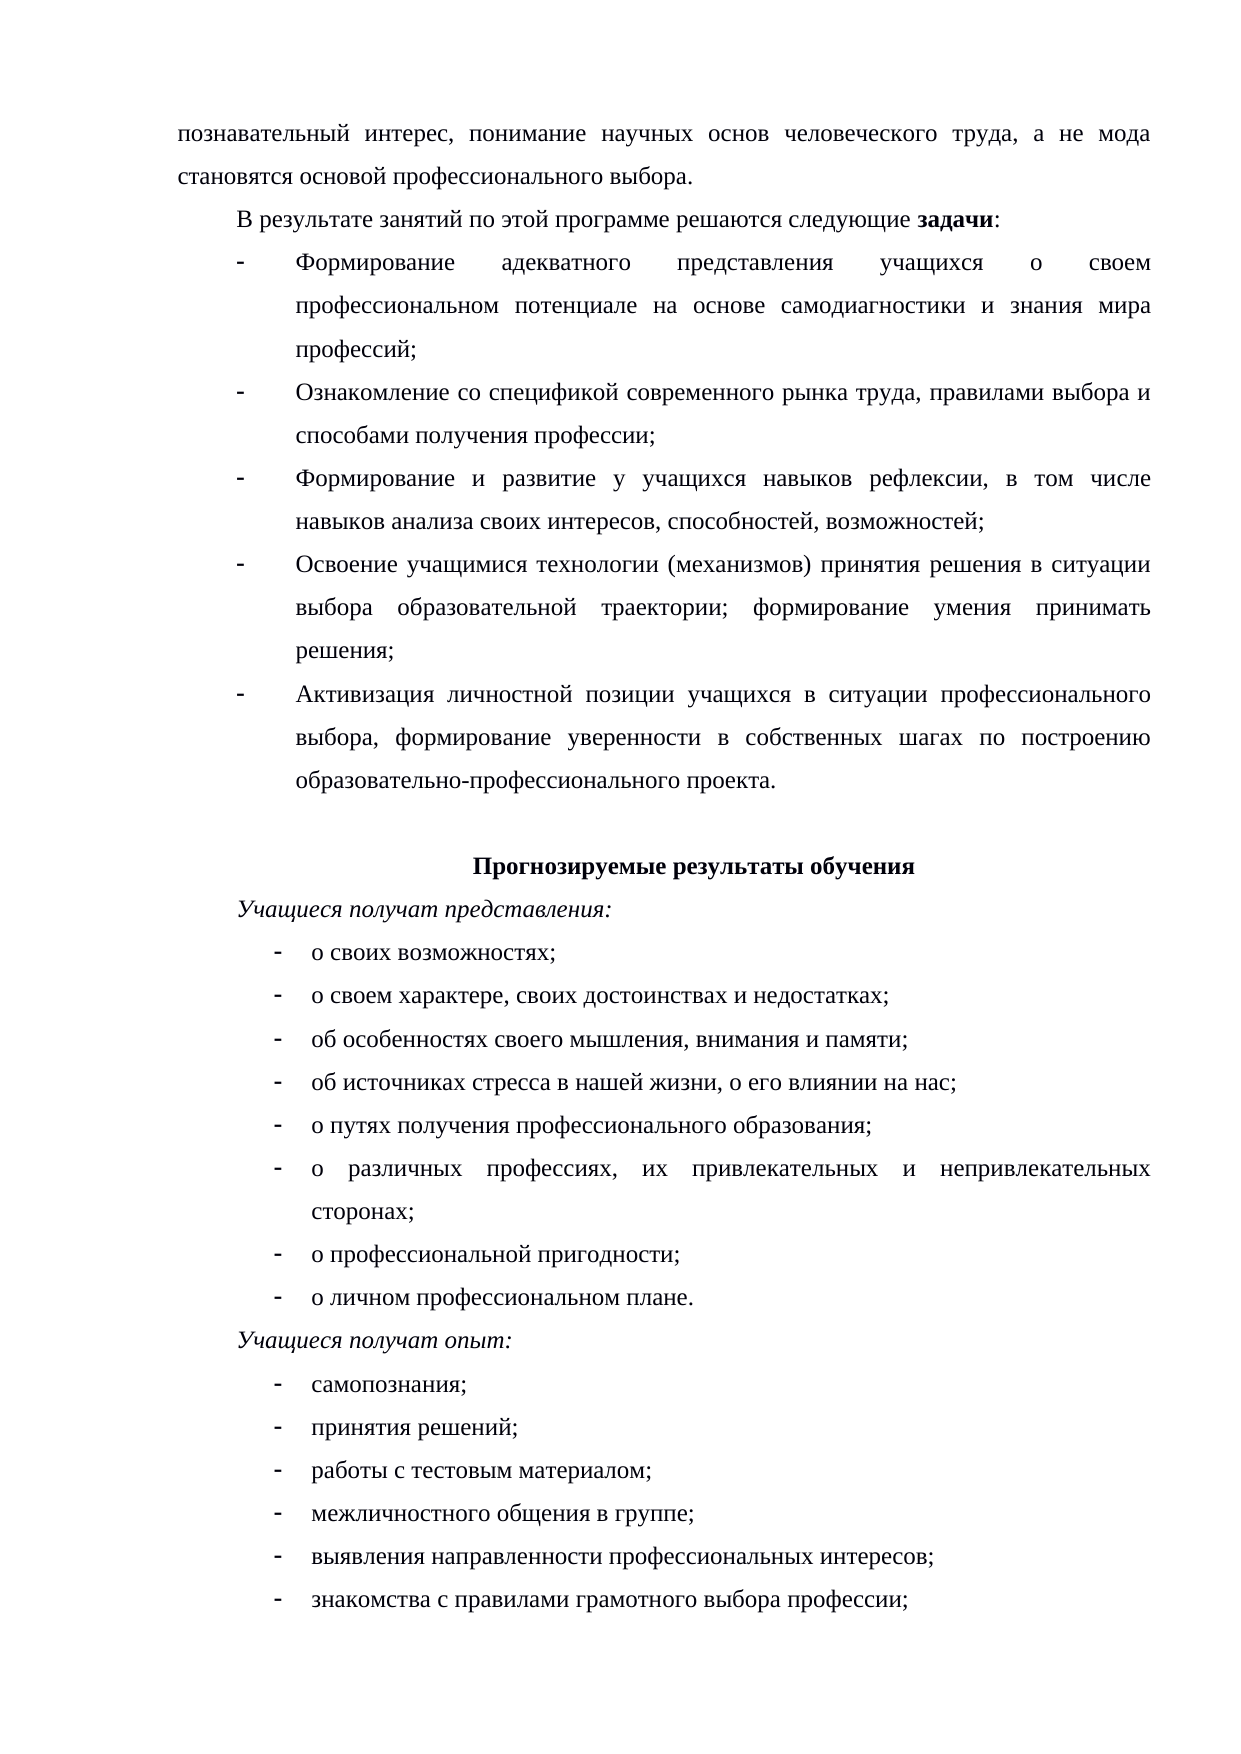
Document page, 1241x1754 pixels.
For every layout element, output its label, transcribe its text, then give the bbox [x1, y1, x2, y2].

list работы с тестовым материалом; [274, 1455, 1152, 1484]
text Прогнозируемые результаты обучения [177, 851, 1152, 880]
list о различных профессиях, их привлекательных и непривлекательных сторонах; [274, 1153, 1152, 1225]
list о своих возможностях; [274, 937, 1152, 966]
list принятия решений; [274, 1412, 1152, 1441]
list о своем характере, своих достоинствах и недостатках; [274, 981, 1152, 1009]
list о личном профессиональном плане. [274, 1282, 1152, 1311]
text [177, 118, 1152, 190]
list об источниках стресса в нашей жизни, о его влиянии на нас; [274, 1067, 1152, 1096]
list об особенностях своего мышления, внимания и памяти; [274, 1024, 1152, 1052]
list Ознакомление со спецификой современного рынка труда, правилами выбора и способами получения профессии; [236, 377, 1152, 449]
list Активизация личностной позиции учащихся в ситуации профессионального выбора, формирование уверенности в собственных шагах по построению образовательно-профессионального проекта. [236, 679, 1152, 794]
list о профессиональной пригодности; [274, 1239, 1152, 1268]
list самопознания; [274, 1369, 1152, 1397]
text В результате занятий по этой программе решаются следующие задачи: [177, 204, 1152, 233]
list Формирование адекватного представления учащихся о своем профессиональном потенциале на основе самодиагностики и знания мира профессий; [236, 247, 1152, 362]
list знакомства с правилами грамотного выбора профессии; [274, 1584, 1152, 1613]
list выявления направленности профессиональных интересов; [274, 1541, 1152, 1570]
list межличностного общения в группе; [274, 1498, 1152, 1527]
text Учащиеся получат представления: [177, 894, 1152, 923]
list о путях получения профессионального образования; [274, 1110, 1152, 1139]
list Освоение учащимися технологии (механизмов) принятия решения в ситуации выбора образовательной траектории; формирование умения принимать решения; [236, 549, 1152, 664]
text Учащиеся получат опыт: [177, 1326, 1152, 1354]
list Формирование и развитие у учащихся навыков рефлексии, в том числе навыков анализа своих интересов, способностей, возможностей; [236, 463, 1152, 535]
